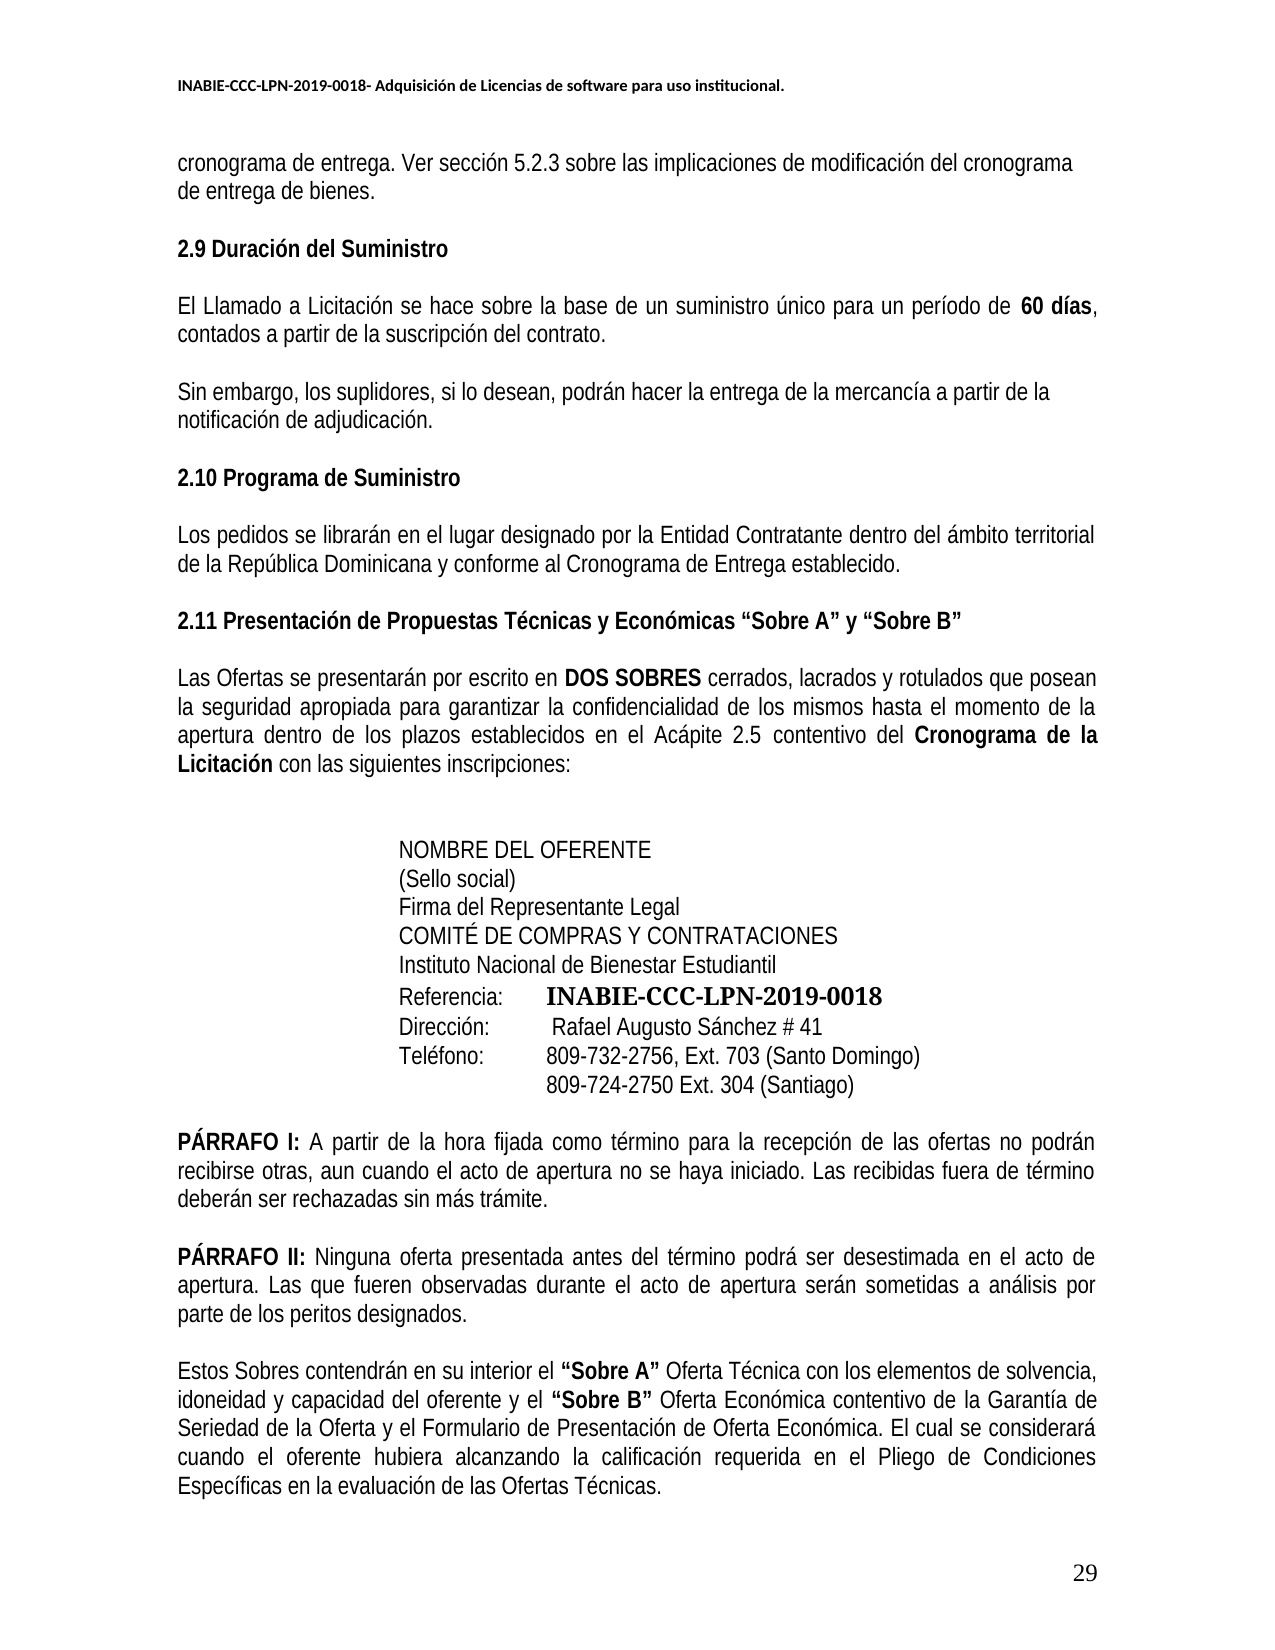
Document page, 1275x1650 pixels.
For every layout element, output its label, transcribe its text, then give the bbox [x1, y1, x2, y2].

text Dirección: Rafael Augusto Sánchez # 41 [325, 1012, 1098, 1041]
text 809-724-2750 Ext. 304 (Santiago) [325, 1070, 1098, 1098]
text Las Ofertas se presentarán por escrito en DOS SOBRES cerrados, lacrados y rotulados que posean la seguridad apropiada para garantizar la confidencialidad de los mismos hasta el momento de la apertura dentro de los plazos establecidos en el Acápite 2.5 contentivo del Cronograma de la Licitación con las siguientes inscripciones: [177, 663, 1098, 778]
text PÁRRAFO I: A partir de la hora fijada como término para la recepción de las ofertas no podrán recibirse otras, aun cuando el acto de apertura no se haya iniciado. Las recibidas fuera de término deberán ser rechazadas sin más trámite. [177, 1127, 1098, 1213]
text NOMBRE DEL OFERENTE [399, 835, 1098, 864]
text Estos Sobres contendrán en su interior el “Sobre A” Oferta Técnica con los elementos de solvencia, idoneidad y capacidad del oferente y el “Sobre B” Oferta Económica contentivo de la Garantía de Seriedad de la Oferta y el Formulario de Presentación de Oferta Económica. El cual se considerará cuando el oferente hubiera alcanzando la calificación requerida en el Pliego de Condiciones Específicas en la evaluación de las Ofertas Técnicas. [177, 1356, 1098, 1499]
text Sin embargo, los suplidores, si lo desean, podrán hacer la entrega de la mercancía a partir de la notificación de adjudicación. [177, 377, 1098, 434]
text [177, 148, 1098, 205]
text Teléfono: 809-732-2756, Ext. 703 (Santo Domingo) [325, 1041, 1098, 1070]
text COMITÉ DE COMPRAS Y CONTRATACIONES [399, 921, 1098, 950]
subtitle 2.10 Programa de Suministro [177, 463, 1098, 491]
text Instituto Nacional de Bienestar Estudiantil [399, 950, 1098, 978]
subtitle 2.9 Duración del Suministro [177, 233, 1098, 262]
text Referencia: INABIE-CCC-LPN-2019-0018 [177, 978, 1098, 1012]
text Los pedidos se librarán en el lugar designado por la Entidad Contratante dentro del ámbito territorial de la República Dominicana y conforme al Cronograma de Entrega establecido. [177, 520, 1098, 577]
text (Sello social) [399, 864, 1098, 892]
subtitle 2.11 Presentación de Propuestas Técnicas y Económicas “Sobre A” y “Sobre B” [177, 606, 1098, 634]
text Firma del Representante Legal [399, 892, 1098, 921]
text El Llamado a Licitación se hace sobre la base de un suministro único para un período de 60 días, contados a partir de la suscripción del contrato. [177, 291, 1098, 348]
text PÁRRAFO II: Ninguna oferta presentada antes del término podrá ser desestimada en el acto de apertura. Las que fueren observadas durante el acto de apertura serán sometidas a análisis por parte de los peritos designados. [177, 1242, 1098, 1327]
